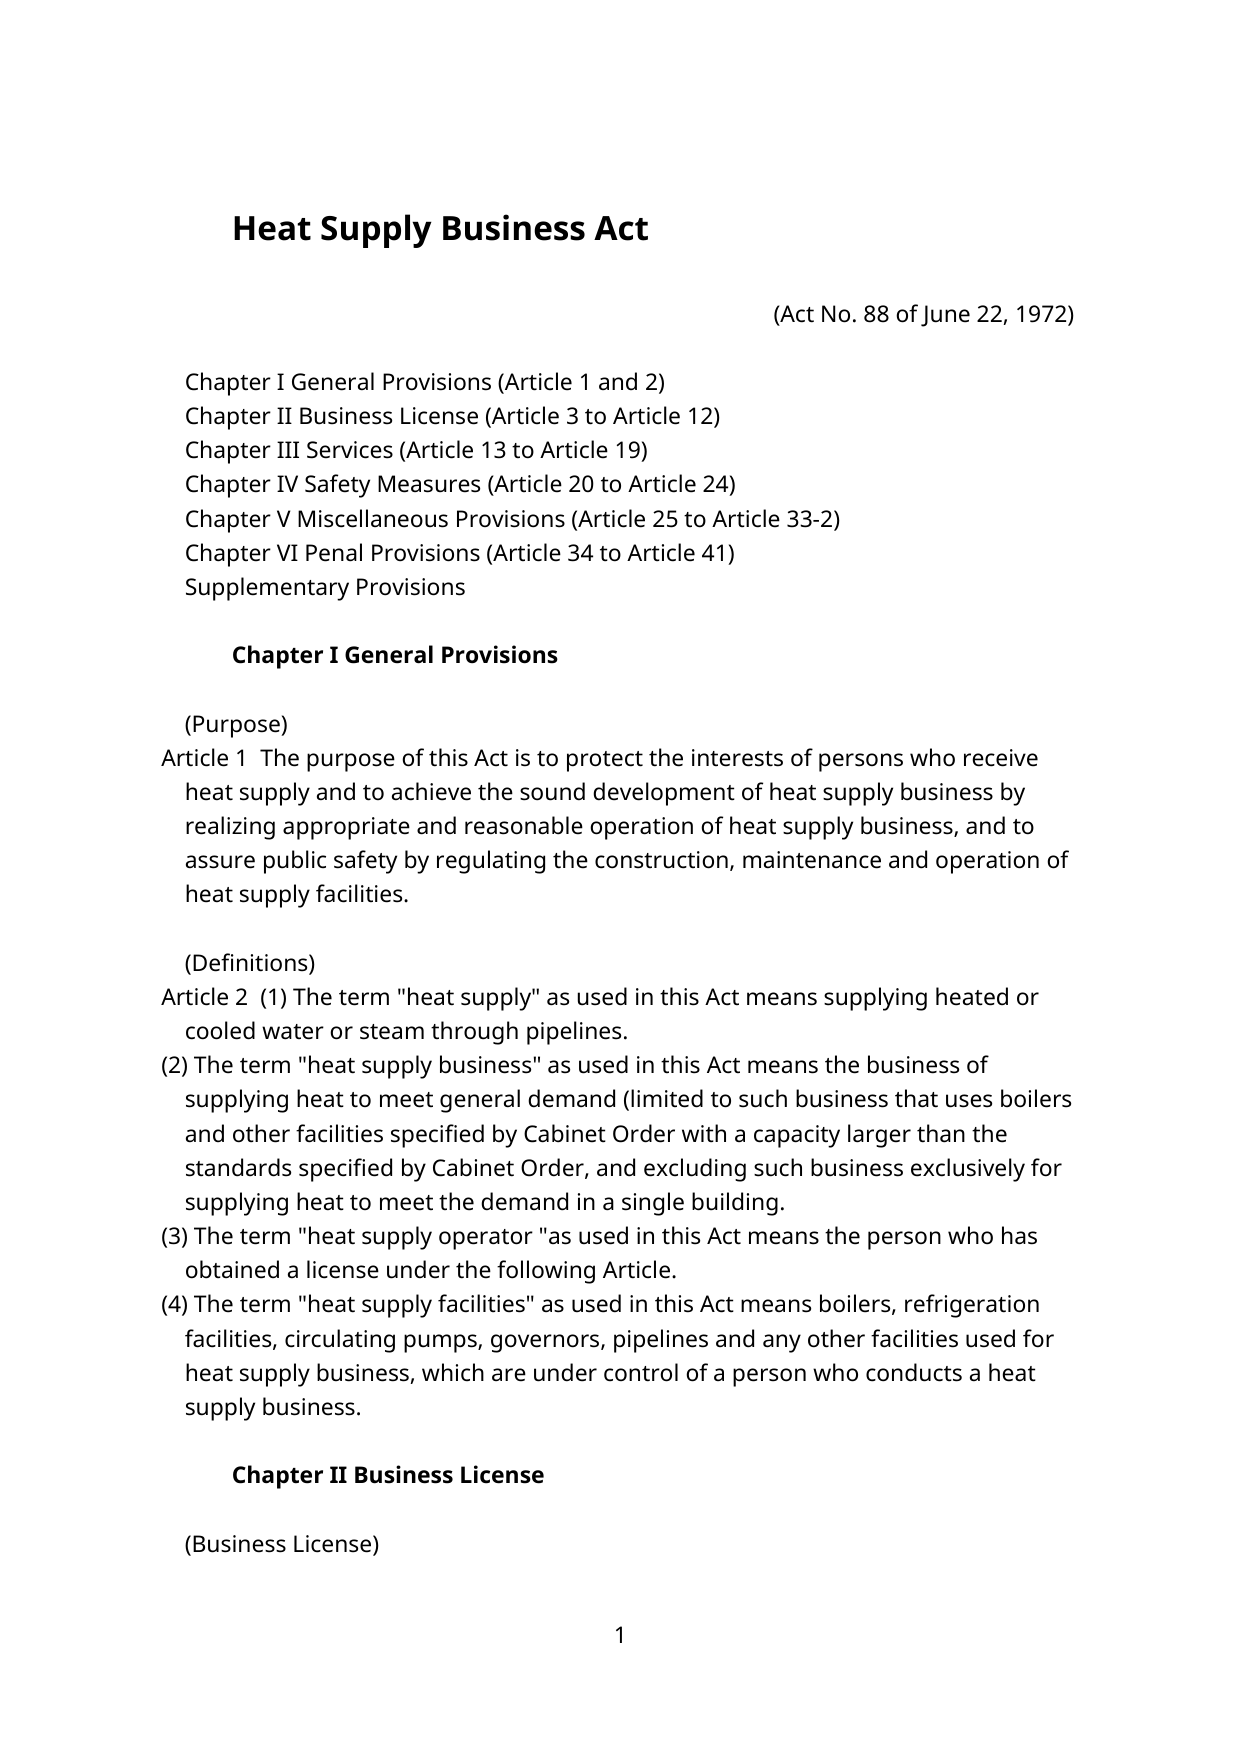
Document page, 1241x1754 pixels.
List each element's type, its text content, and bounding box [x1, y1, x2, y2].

text (2) The term "heat supply business" as used in this Act means the business of supplying heat to meet general demand (limited to such business that uses boilers and other facilities specified by Cabinet Order with a capacity larger than the standards specified by Cabinet Order, and excluding such business exclusively for supplying heat to meet the demand in a single building. [161, 1048, 1079, 1219]
text Chapter VI Penal Provisions (Article 34 to Article 41) [184, 535, 1079, 569]
text Article 2 (1) The term "heat supply" as used in this Act means supplying heated or cooled water or steam through pipelines. [161, 979, 1079, 1048]
text (Business License) [184, 1526, 1079, 1560]
text (3) The term "heat supply operator "as used in this Act means the person who has obtained a license under the following Article. [161, 1219, 1079, 1287]
text (Act No. 88 of June 22, 1972) [161, 296, 1079, 330]
text Heat Supply Business Act [230, 194, 1079, 262]
text (Definitions) [184, 945, 1079, 979]
text Supplementary Provisions [184, 569, 1079, 604]
text Chapter II Business License (Article 3 to Article 12) [184, 399, 1079, 433]
text Chapter V Miscellaneous Provisions (Article 25 to Article 33-2) [184, 501, 1079, 535]
text Article 1 The purpose of this Act is to protect the interests of persons who receive heat supply and to achieve the sound development of heat supply business by realizing appropriate and reasonable operation of heat supply business, and to assure public safety by regulating the construction, maintenance and operation of heat supply facilities. [161, 740, 1079, 911]
text Chapter I General Provisions (Article 1 and 2) [184, 364, 1079, 399]
text Chapter IV Safety Measures (Article 20 to Article 24) [184, 467, 1079, 501]
text (Purpose) [184, 706, 1079, 740]
text (4) The term "heat supply facilities" as used in this Act means boilers, refrigeration facilities, circulating pumps, governors, pipelines and any other facilities used for heat supply business, which are under control of a person who conducts a heat supply business. [161, 1287, 1079, 1424]
text Chapter III Services (Article 13 to Article 19) [184, 433, 1079, 467]
text Chapter II Business License [230, 1458, 1079, 1492]
text Chapter I General Provisions [230, 638, 1079, 672]
